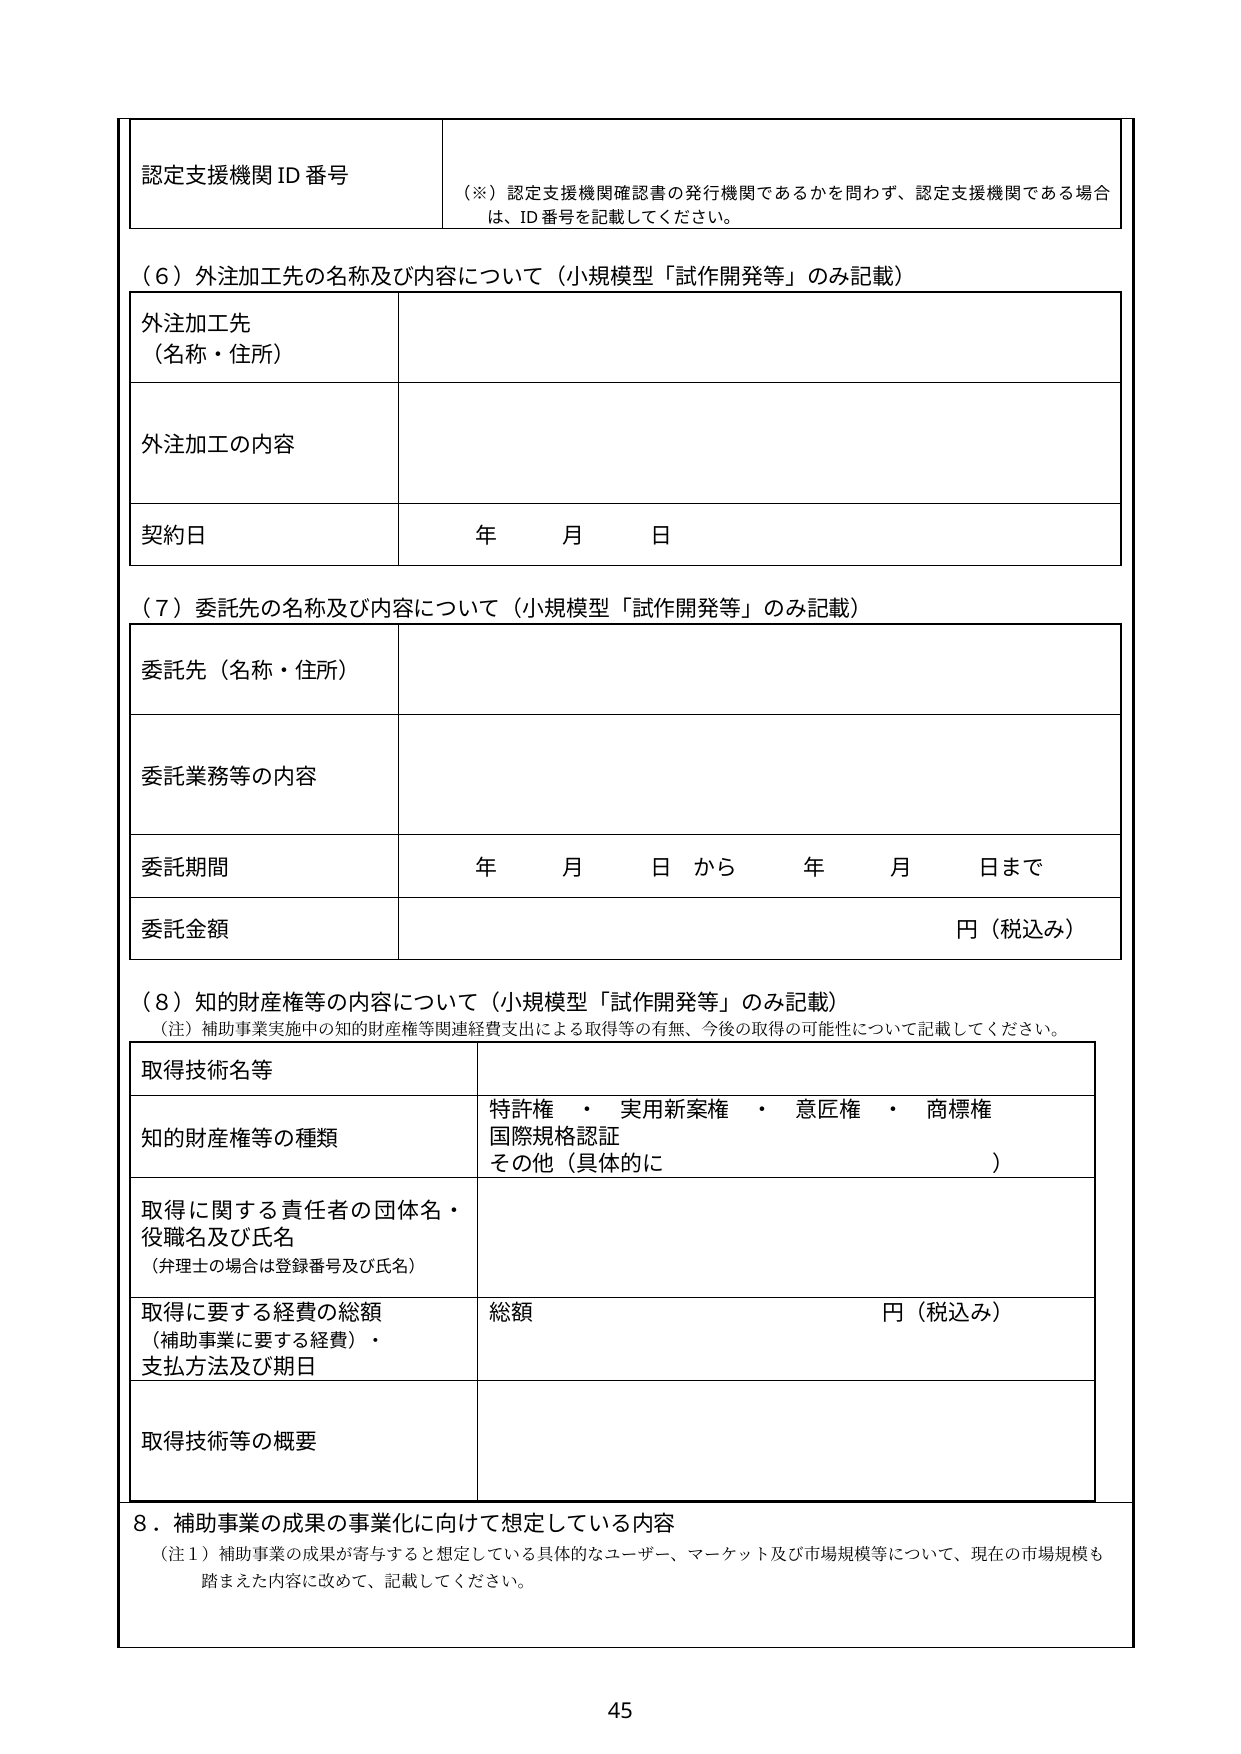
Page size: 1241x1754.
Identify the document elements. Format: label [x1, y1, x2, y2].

table_cell [120, 119, 1132, 1502]
table_cell [120, 1503, 1132, 1647]
